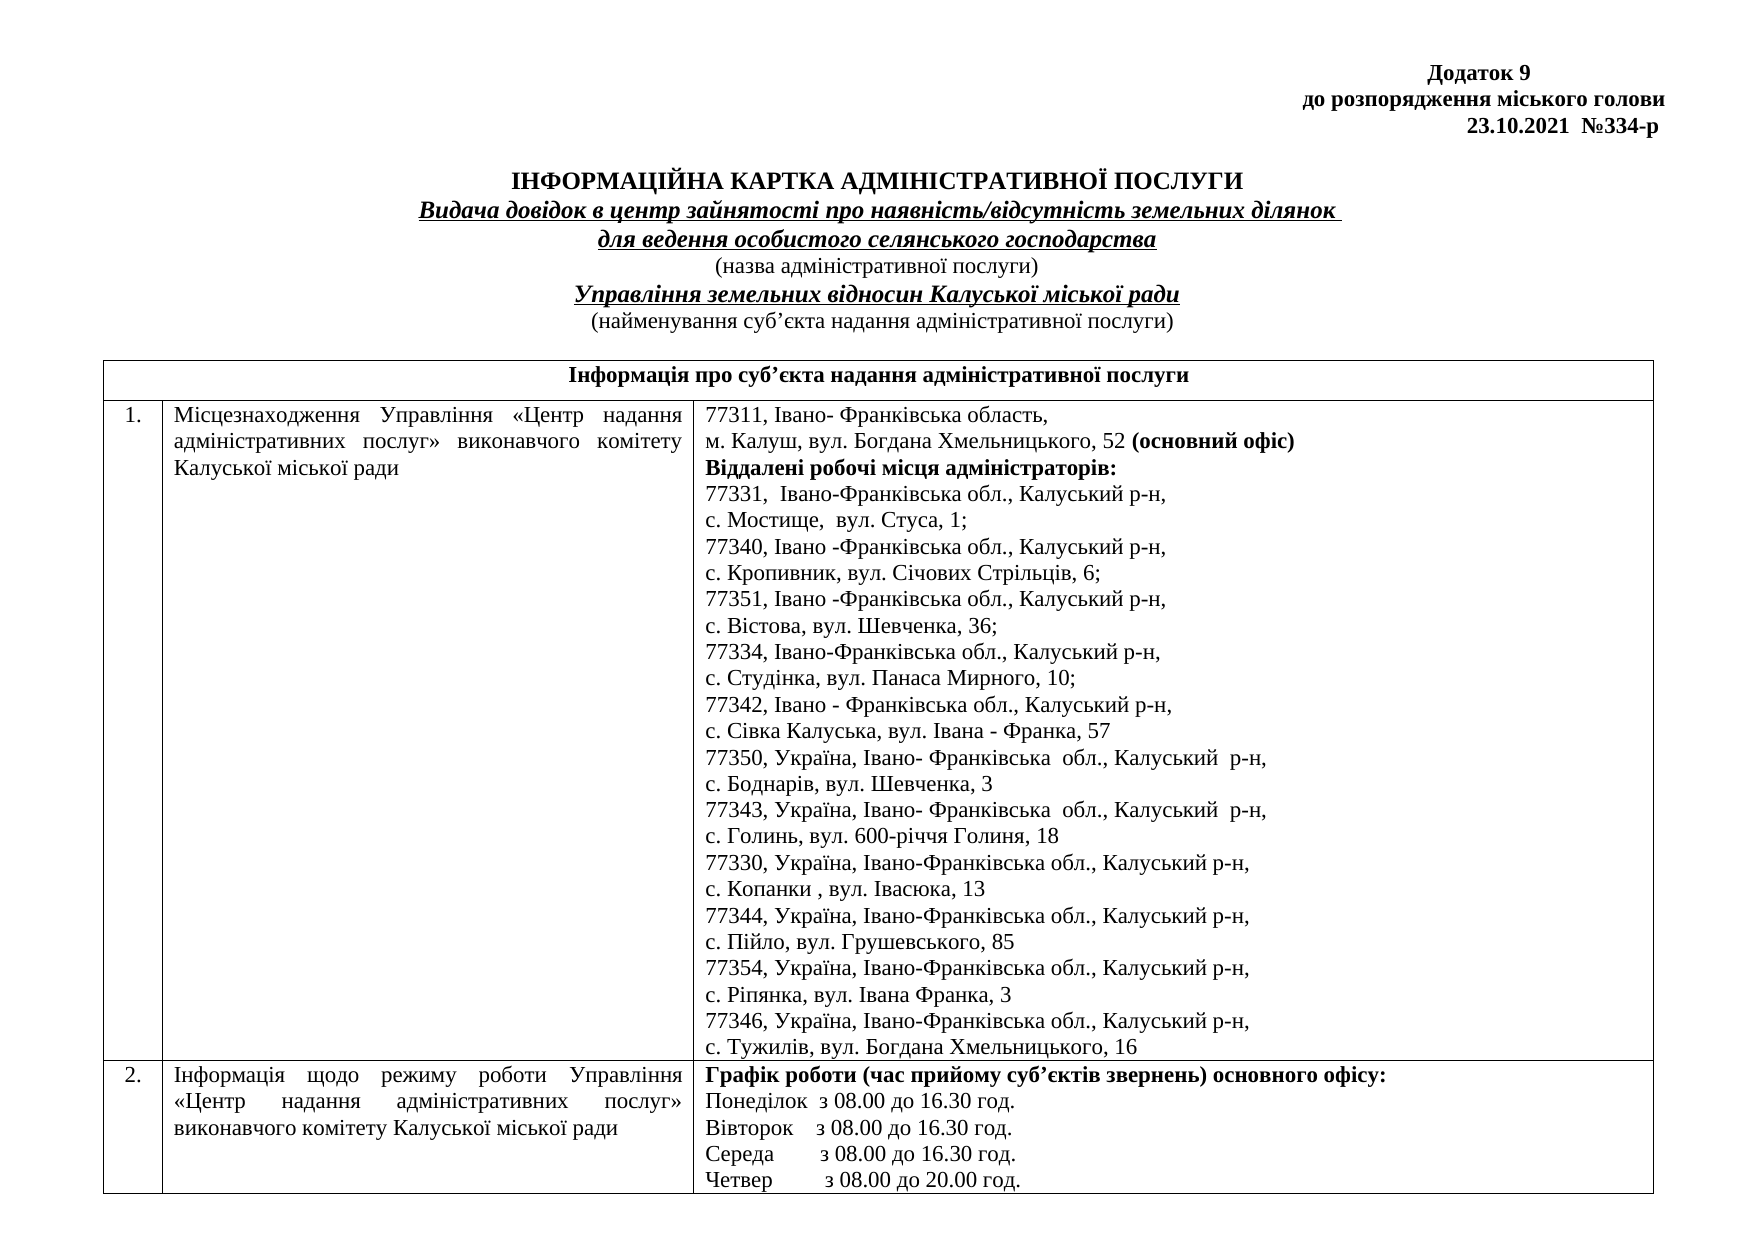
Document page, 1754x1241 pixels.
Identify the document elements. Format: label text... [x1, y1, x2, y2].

text для ведення особистого селянського господарства [89, 224, 1665, 252]
text Видача довідок в центр зайнятості про наявність/відсутність земельних ділянок [89, 195, 1665, 224]
text (назва адміністративної послуги) [89, 252, 1665, 279]
table_cell 1. [104, 401, 162, 1060]
table_header Інформація про суб’єкта надання адміністративної послуги [104, 361, 1653, 400]
text Управління земельних відносин Калуської міської ради [89, 279, 1665, 307]
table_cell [694, 1061, 1653, 1193]
text ІНФОРМАЦІЙНА КАРТКА АДМІНІСТРАТИВНОЇ ПОСЛУГИ [89, 166, 1665, 195]
text (найменування суб’єкта надання адміністративної послуги) [89, 307, 1665, 334]
table_cell 2. [104, 1061, 162, 1193]
text 23.10.2021 №334-р [89, 112, 1665, 138]
table_cell Місцезнаходження Управління «Центр надання адміністративних послуг» виконавчого комітету Калуської міської ради [163, 401, 693, 1060]
text до розпорядження міського голови [89, 85, 1665, 112]
text Додаток 9 [89, 59, 1665, 85]
table_cell 77311, Івано- Франківська область, м. Калуш, вул. Богдана Хмельницького, 52 (основний офіс) Віддалені робочі місця адміністраторів: 77331, Івано-Франківська обл., Калуський р-н, с. Мостище, вул. Стуса, 1; 77340, Івано -Франківська обл., Калуський р-н, с. Кропивник, вул. Січових Стрільців, 6; 77351, Івано -Франківська обл., Калуський р-н, с. Вістова, вул. Шевченка, 36; 77334, Івано-Франківська обл., Калуський р-н, с. Студінка, вул. Панаса Мирного, 10; 77342, Івано - Франківська обл., Калуський р-н, с. Сівка Калуська, вул. Івана - Франка, 57 77350, Україна, Івано- Франківська обл., Калуський р-н, с. Боднарів, вул. Шевченка, 3 77343, Україна, Івано- Франківська обл., Калуський р-н, с. Голинь, вул. 600-річчя Голиня, 18 77330, Україна, Івано-Франківська обл., Калуський р-н, с. Копанки , вул. Івасюка, 13 77344, Україна, Івано-Франківська обл., Калуський р-н, с. Пійло, вул. Грушевського, 85 77354, Україна, Івано-Франківська обл., Калуський р-н, с. Ріпянка, вул. Івана Франка, 3 77346, Україна, Івано-Франківська обл., Калуський р-н, с. Тужилів, вул. Богдана Хмельницького, 16 [694, 401, 1653, 1060]
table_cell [163, 1061, 693, 1193]
